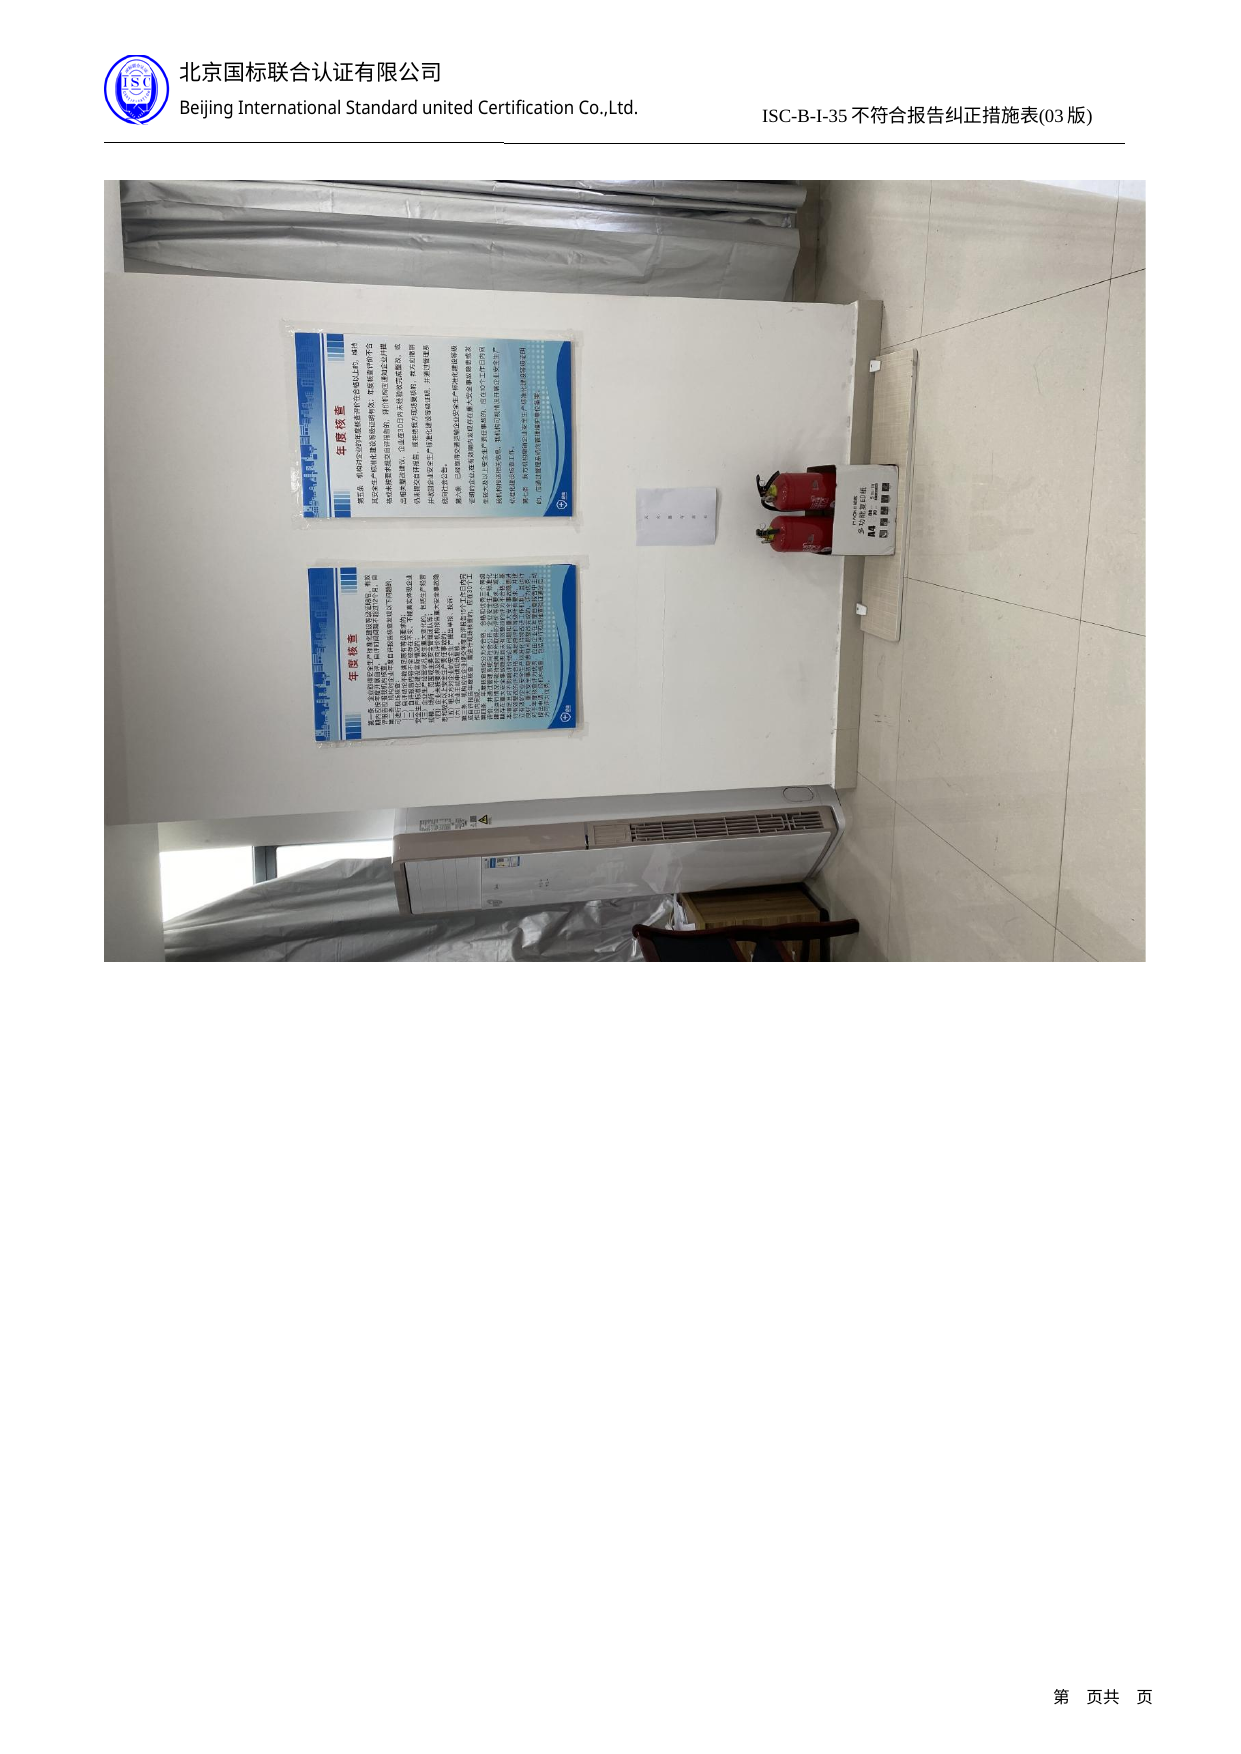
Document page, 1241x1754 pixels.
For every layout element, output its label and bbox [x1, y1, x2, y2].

picture [104, 55, 172, 124]
picture [104, 180, 1146, 962]
